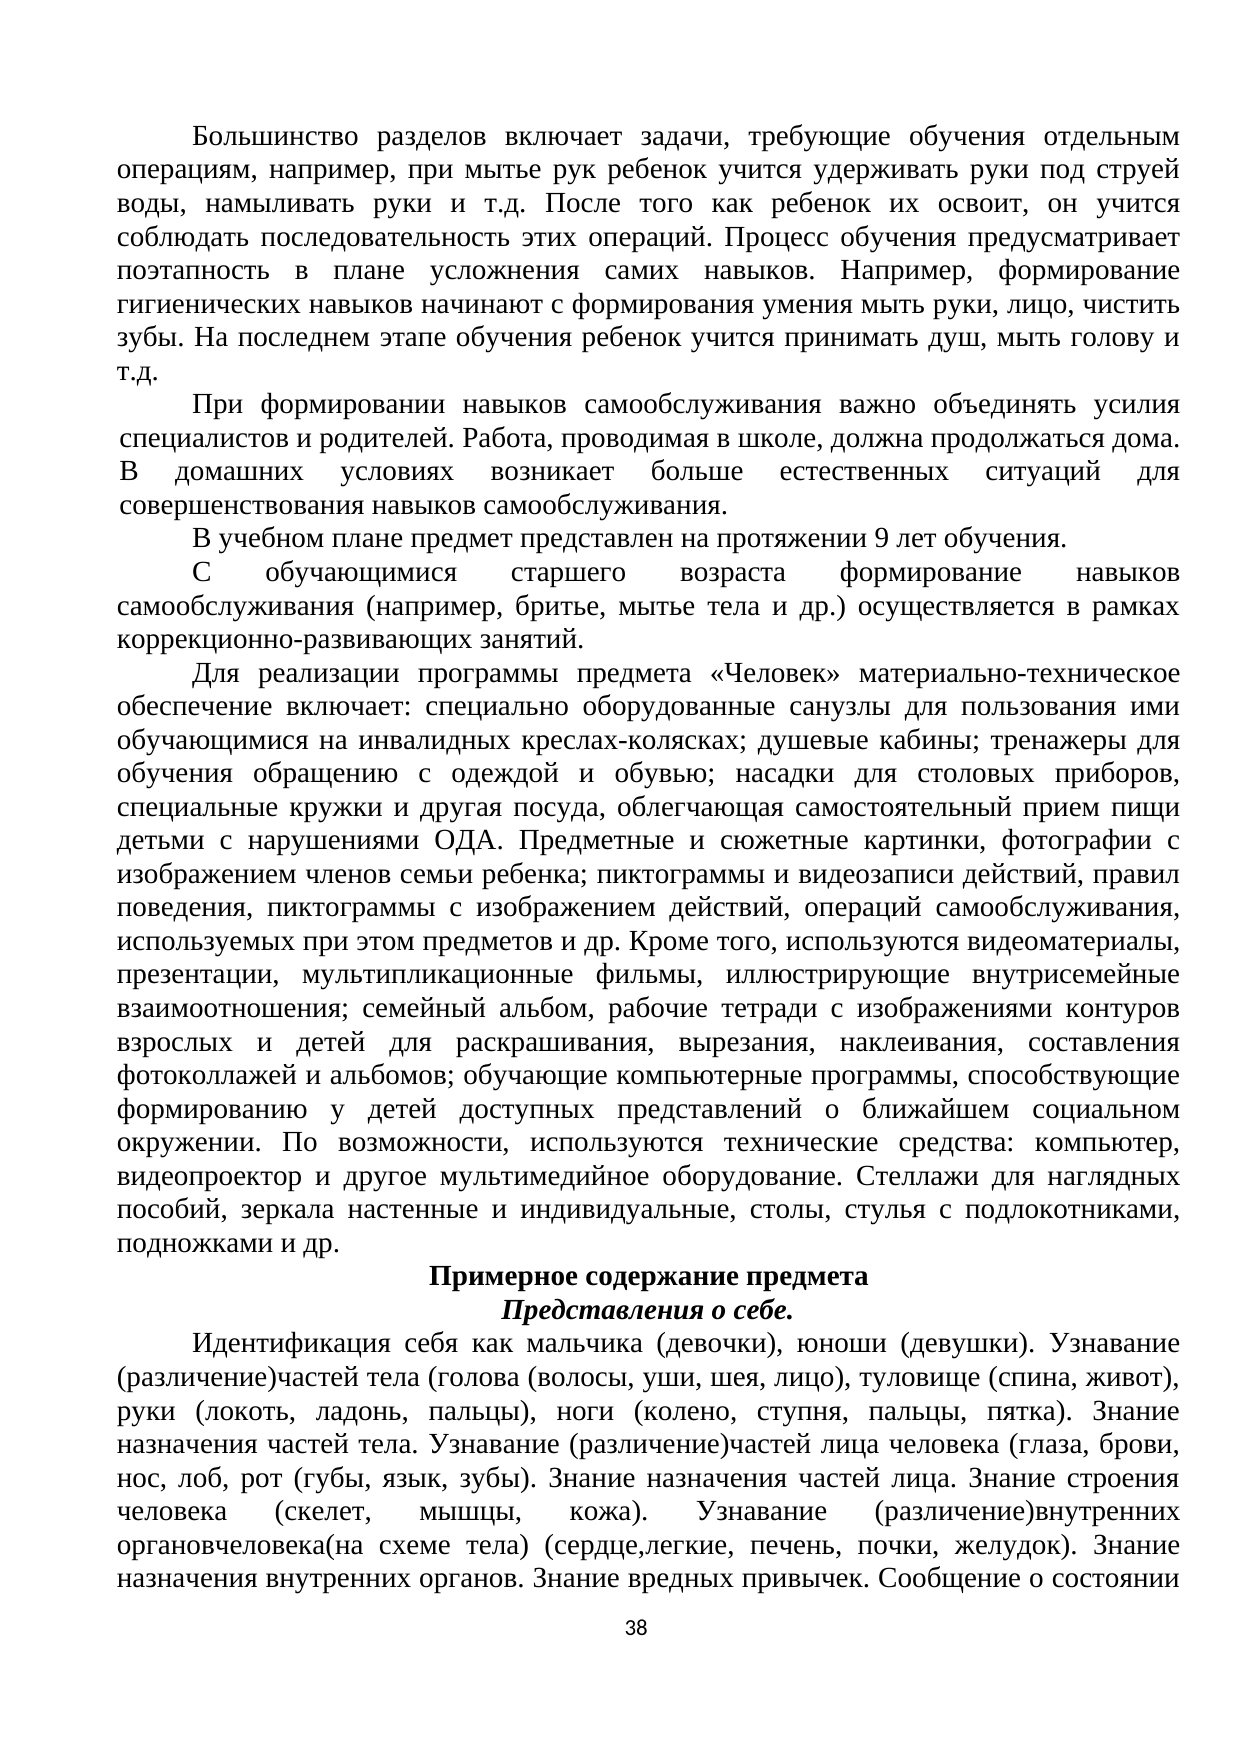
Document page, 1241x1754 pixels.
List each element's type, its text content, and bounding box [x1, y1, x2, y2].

text С обучающимися старшего возраста формирование навыков самообслуживания (например, бритье, мытье тела и др.) осуществляется в рамках коррекционно-развивающих занятий. [117, 554, 1181, 655]
text Представления о себе. [117, 1292, 1181, 1326]
text При формировании навыков самообслуживания важно объединять усилия специалистов и родителей. Работа, проводимая в школе, должна продолжаться дома. В домашних условиях возникает больше естественных ситуаций для совершенствования навыков самообслуживания. [119, 386, 1181, 521]
text Большинство разделов включает задачи, требующие обучения отдельным операциям, например, при мытье рук ребенок учится удерживать руки под струей воды, намыливать руки и т.д. После того как ребенок их освоит, он учится соблюдать последовательность этих операций. Процесс обучения предусматривает поэтапность в плане усложнения самих навыков. Например, формирование гигиенических навыков начинают с формирования умения мыть руки, лицо, чистить зубы. На последнем этапе обучения ребенок учится принимать душ, мыть голову и т.д. [117, 118, 1181, 386]
text В учебном плане предмет представлен на протяжении 9 лет обучения. [119, 521, 1123, 554]
text Для реализации программы предмета «Человек» материально-техническое обеспечение включает: специально оборудованные санузлы для пользования ими обучающимися на инвалидных креслах-колясках; душевые кабины; тренажеры для обучения обращению с одеждой и обувью; насадки для столовых приборов, специальные кружки и другая посуда, облегчающая самостоятельный прием пищи детьми с нарушениями ОДА. Предметные и сюжетные картинки, фотографии с изображением членов семьи ребенка; пиктограммы и видеозаписи действий, правил поведения, пиктограммы с изображением действий, операций самообслуживания, используемых при этом предметов и др. Кроме того, используются видеоматериалы, презентации, мультипликационные фильмы, иллюстрирующие внутрисемейные взаимоотношения; семейный альбом, рабочие тетради с изображениями контуров взрослых и детей для раскрашивания, вырезания, наклеивания, составления фотоколлажей и альбомов; обучающие компьютерные программы, способствующие формированию у детей доступных представлений о ближайшем социальном окружении. По возможности, используются технические средства: компьютер, видеопроектор и другое мультимедийное оборудование. Стеллажи для наглядных пособий, зеркала настенные и индивидуальные, столы, стулья с подлокотниками, подножками и др. [117, 655, 1181, 1258]
text Примерное содержание предмета [117, 1258, 1181, 1292]
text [117, 1326, 1181, 1594]
